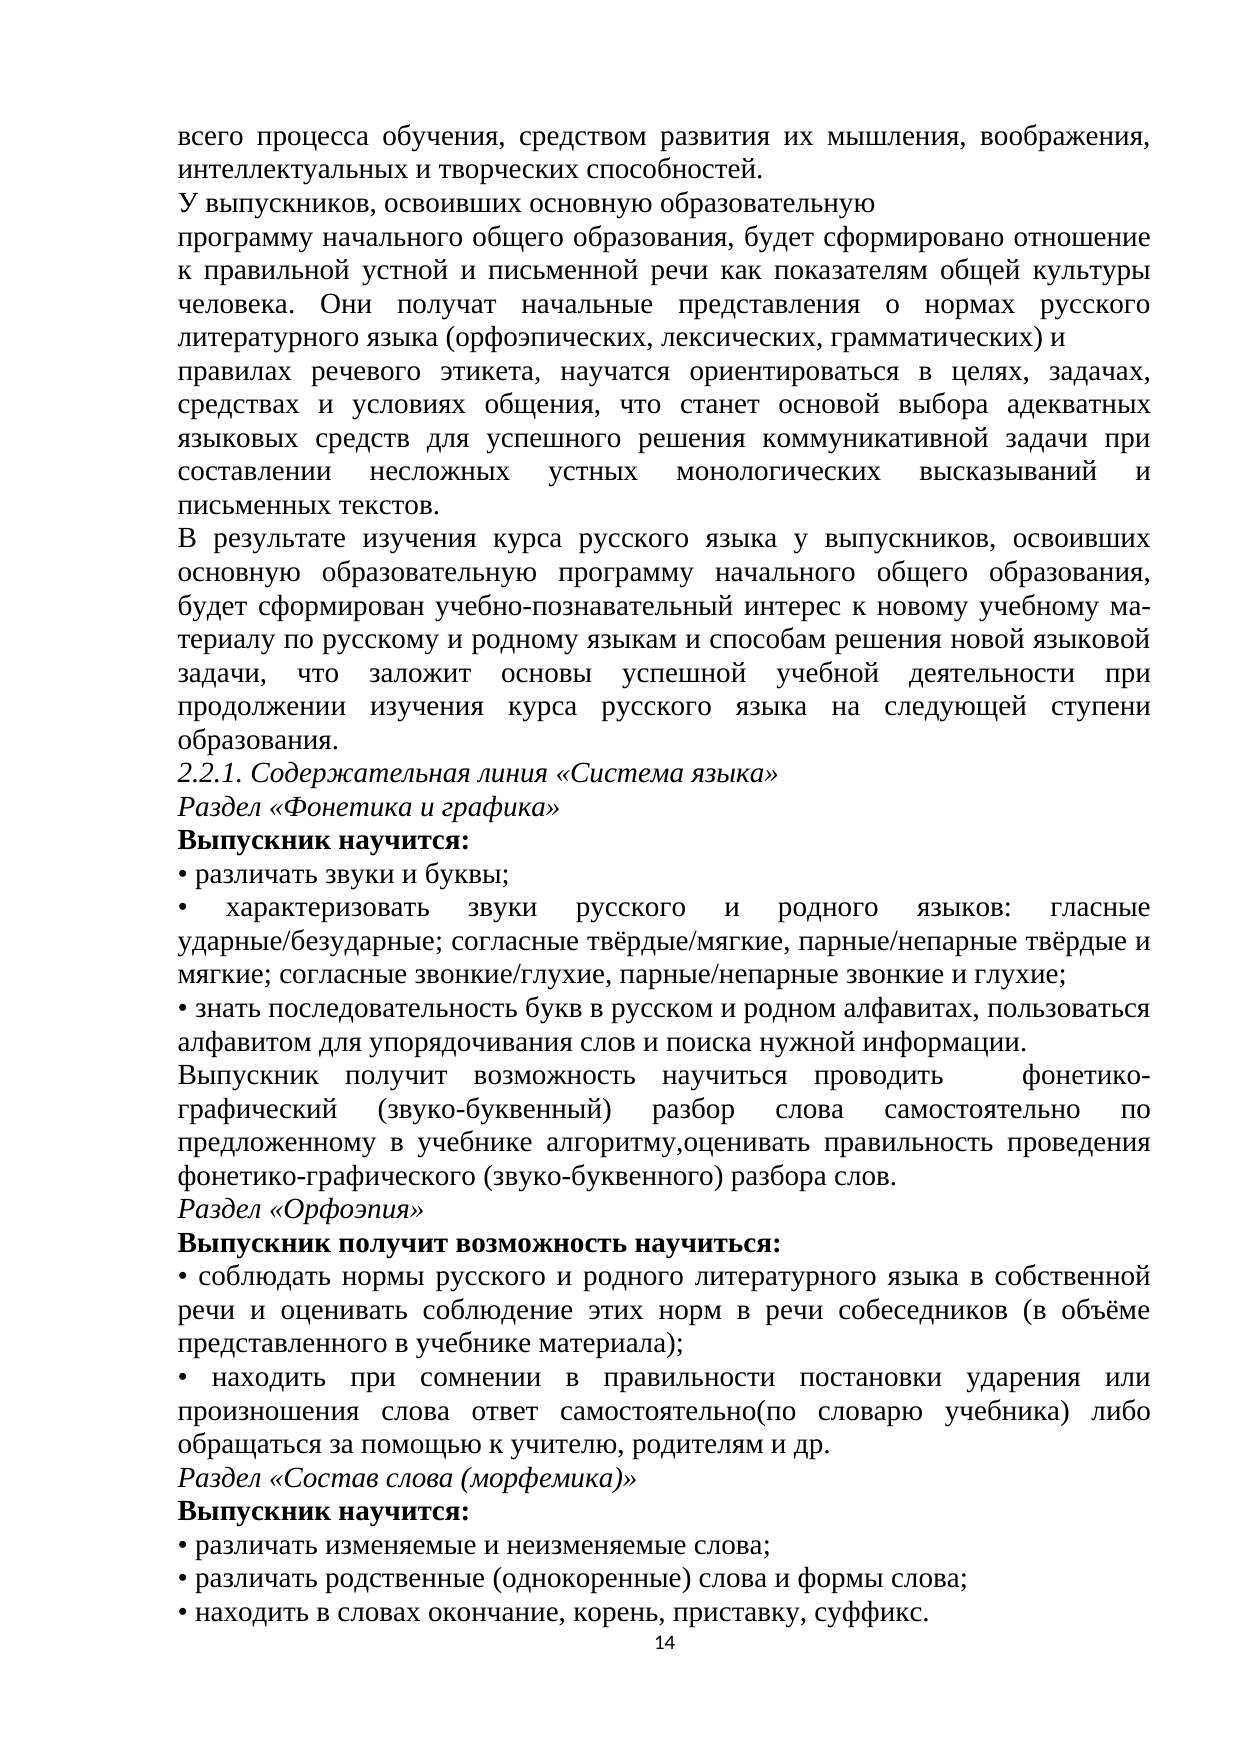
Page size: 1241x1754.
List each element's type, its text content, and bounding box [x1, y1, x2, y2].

text • знать последовательность букв в русском и родном алфавитах, пользоваться алфавитом для упорядочивания слов и поиска нужной информации. [177, 990, 1152, 1057]
text 2.2.1. Содержательная линия «Система языка» [177, 755, 1152, 789]
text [177, 118, 1152, 185]
text программу начального общего образования, будет сформировано отношение к правильной устной и письменной речи как показателям общей культуры человека. Они получат начальные представления о нормах русского литературного языка (орфоэпических, лексических, грамматических) и [177, 219, 1152, 353]
text • характеризовать звуки русского и родного языков: гласные ударные/безударные; согласные твёрдые/мягкие, парные/непарные твёрдые и мягкие; согласные звонкие/глухие, парные/непарные звонкие и глухие; [177, 889, 1152, 990]
text • находить в словах окончание, корень, приставку, суффикс. [177, 1594, 1152, 1627]
text • различать изменяемые и неизменяемые слова; [177, 1527, 1152, 1560]
text • различать звуки и буквы; [177, 856, 1152, 889]
text правилах речевого этикета, научатся ориентироваться в целях, задачах, средствах и условиях общения, что станет основой выбора адекватных языковых средств для успешного решения коммуникативной задачи при составлении несложных устных монологических высказываний и письменных текстов. [177, 353, 1152, 521]
text Выпускник получит возможность научиться: [177, 1225, 1152, 1258]
text Раздел «Орфоэпия» [177, 1191, 1152, 1225]
text У выпускников, освоивших основную образовательную [177, 185, 1152, 219]
text Выпускник получит возможность научиться проводить фонетико-графический (звуко-буквенный) разбор слова самостоятельно по предложенному в учебнике алгоритму,оценивать правильность проведения фонетико-графического (звуко-буквенного) разбора слов. [177, 1057, 1152, 1191]
text • различать родственные (однокоренные) слова и формы слова; [177, 1560, 1152, 1594]
text В результате изучения курса русского языка у выпускников, освоивших основную образовательную программу начального общего образования, будет сформирован учебно-познавательный интерес к новому учебному ма-териалу по русскому и родному языкам и способам решения новой языковой задачи, что заложит основы успешной учебной деятельности при продолжении изучения курса русского языка на следующей ступени образования. [177, 521, 1152, 755]
text Выпускник научится: [177, 822, 1152, 856]
text Раздел «Фонетика и графика» [177, 789, 1152, 822]
text • находить при сомнении в правильности постановки ударения или произношения слова ответ самостоятельно(по словарю учебника) либо обращаться за помощью к учителю, родителям и др. [177, 1359, 1152, 1460]
text Раздел «Состав слова (морфемика)» [177, 1460, 1152, 1493]
text • соблюдать нормы русского и родного литературного языка в собственной речи и оценивать соблюдение этих норм в речи собеседников (в объёме представленного в учебнике материала); [177, 1258, 1152, 1359]
text Выпускник научится: [177, 1493, 1152, 1527]
